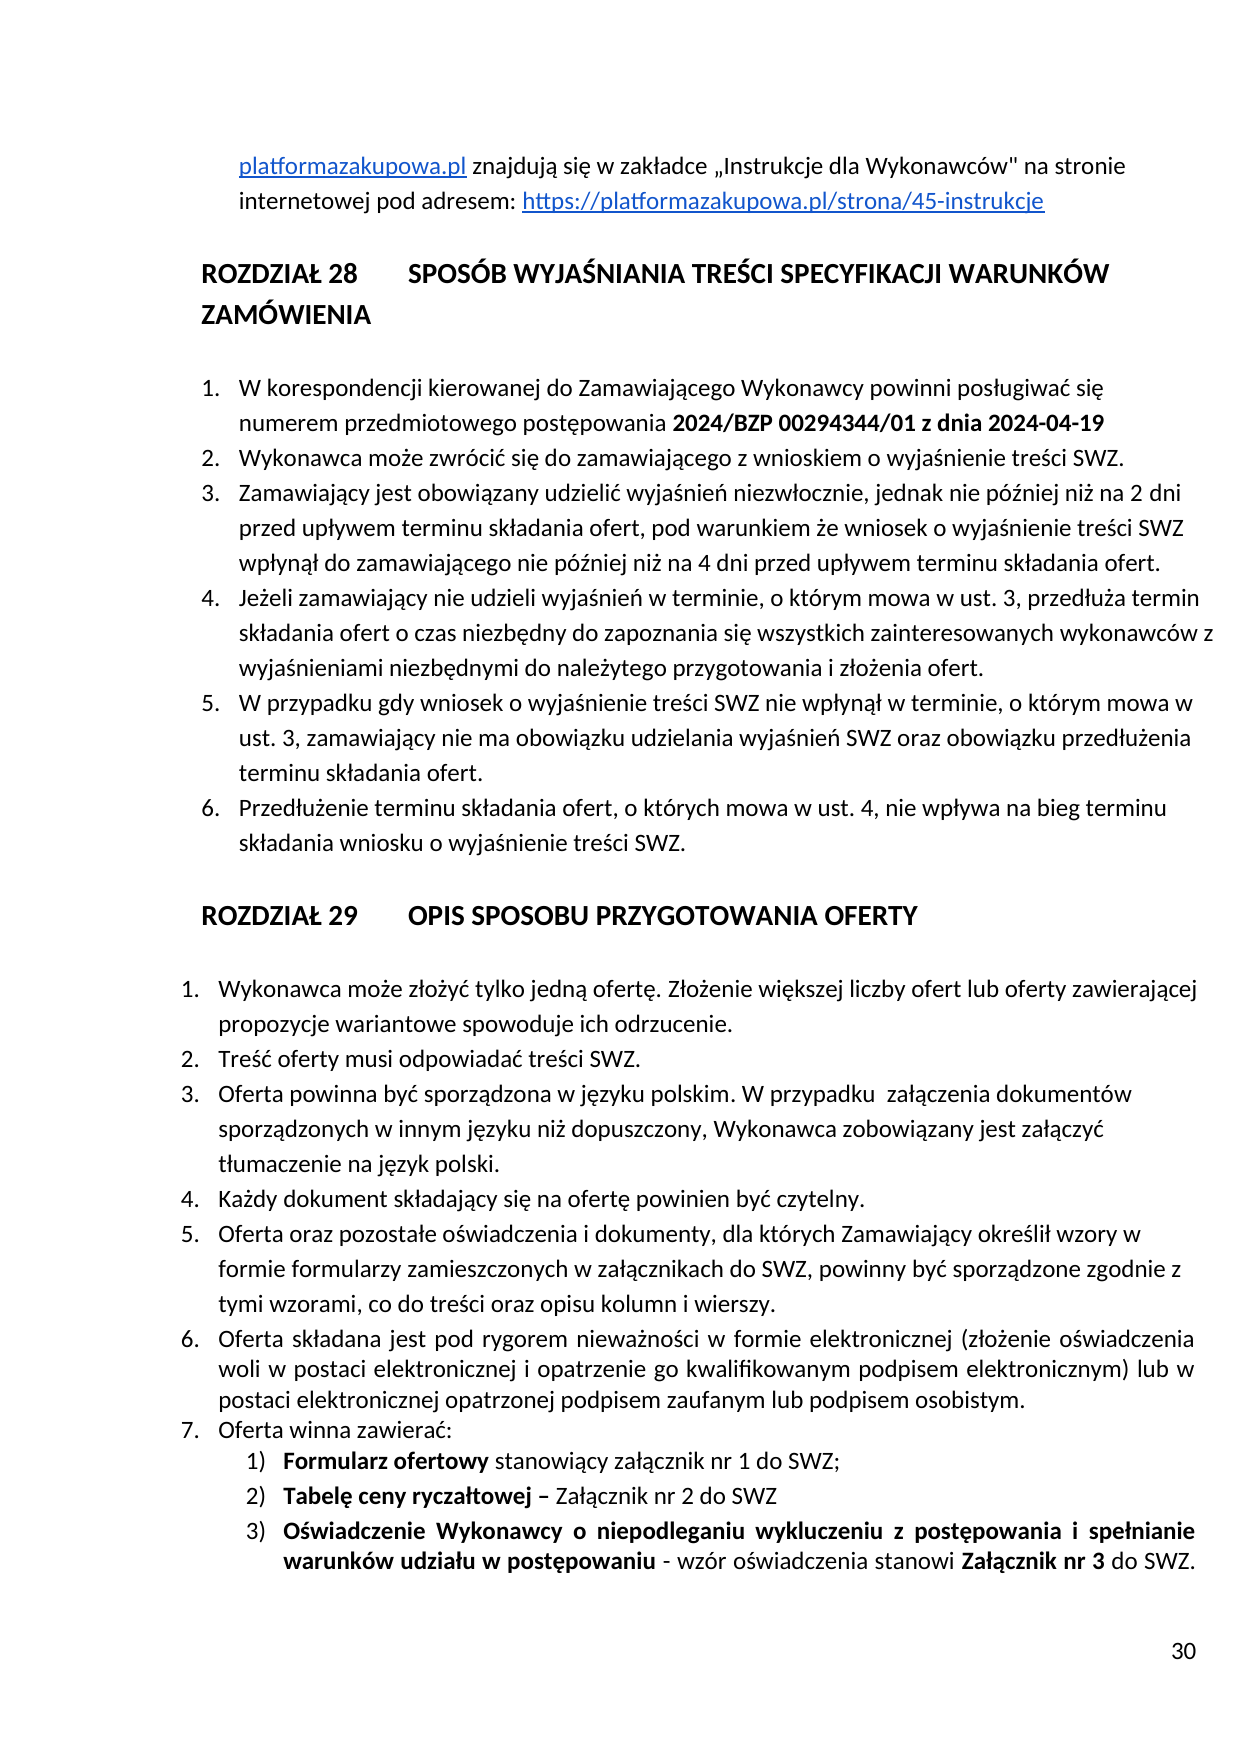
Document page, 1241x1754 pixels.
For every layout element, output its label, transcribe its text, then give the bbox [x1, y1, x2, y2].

list Wykonawca może zwrócić się do zamawiającego z wnioskiem o wyjaśnienie treści SWZ. [201, 442, 1220, 472]
list Treść oferty musi odpowiadać treści SWZ. [181, 1043, 1220, 1073]
list W przypadku gdy wniosek o wyjaśnienie treści SWZ nie wpłynął w terminie, o którym mowa w ust. 3, zamawiający nie ma obowiązku udzielania wyjaśnień SWZ oraz obowiązku przedłużenia terminu składania ofert. [201, 687, 1220, 787]
list Formularz ofertowy stanowiący załącznik nr 1 do SWZ; [246, 1445, 1196, 1475]
list Wykonawca może złożyć tylko jedną ofertę. Złożenie większej liczby ofert lub oferty zawierającej propozycje wariantowe spowoduje ich odrzucenie. [181, 973, 1220, 1038]
list Jeżeli zamawiający nie udzieli wyjaśnień w terminie, o którym mowa w ust. 3, przedłuża termin składania ofert o czas niezbędny do zapoznania się wszystkich zainteresowanych wykonawców z wyjaśnieniami niezbędnymi do należytego przygotowania i złożenia ofert. [201, 582, 1220, 682]
list Oferta oraz pozostałe oświadczenia i dokumenty, dla których Zamawiający określił wzory w formie formularzy zamieszczonych w załącznikach do SWZ, powinny być sporządzone zgodnie z tymi wzorami, co do treści oraz opisu kolumn i wierszy. [181, 1218, 1205, 1318]
list Zamawiający jest obowiązany udzielić wyjaśnień niezwłocznie, jednak nie później niż na 2 dni przed upływem terminu składania ofert, pod warunkiem że wniosek o wyjaśnienie treści SWZ wpłynął do zamawiającego nie później niż na 4 dni przed upływem terminu składania ofert. [201, 477, 1220, 577]
list ROZDZIAŁ 29 OPIS SPOSOBU PRZYGOTOWANIA OFERTY [187, 897, 1196, 932]
list Przedłużenie terminu składania ofert, o których mowa w ust. 4, nie wpływa na bieg terminu składania wniosku o wyjaśnienie treści SWZ. [201, 792, 1220, 857]
list Oferta powinna być sporządzona w języku polskim. W przypadku załączenia dokumentów sporządzonych w innym języku niż dopuszczony, Wykonawca zobowiązany jest załączyć tłumaczenie na język polski. [181, 1078, 1220, 1178]
text ROZDZIAŁ 28 SPOSÓB WYJAŚNIANIA TREŚCI SPECYFIKACJI WARUNKÓW ZAMÓWIENIA [201, 255, 1220, 332]
list Każdy dokument składający się na ofertę powinien być czytelny. [181, 1183, 1161, 1213]
list Oferta składana jest pod rygorem nieważności w formie elektronicznej (złożenie oświadczenia woli w postaci elektronicznej i opatrzenie go kwalifikowanym podpisem elektronicznym) lub w postaci elektronicznej opatrzonej podpisem zaufanym lub podpisem osobistym. [181, 1323, 1196, 1414]
list Oferta winna zawierać: [181, 1414, 1196, 1445]
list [201, 150, 1220, 216]
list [246, 1515, 1196, 1576]
list W korespondencji kierowanej do Zamawiającego Wykonawcy powinni posługiwać się numerem przedmiotowego postępowania 2024/BZP 00294344/01 z dnia 2024-04-19 [201, 372, 1205, 437]
list Tabelę ceny ryczałtowej – Załącznik nr 2 do SWZ [246, 1480, 1196, 1510]
